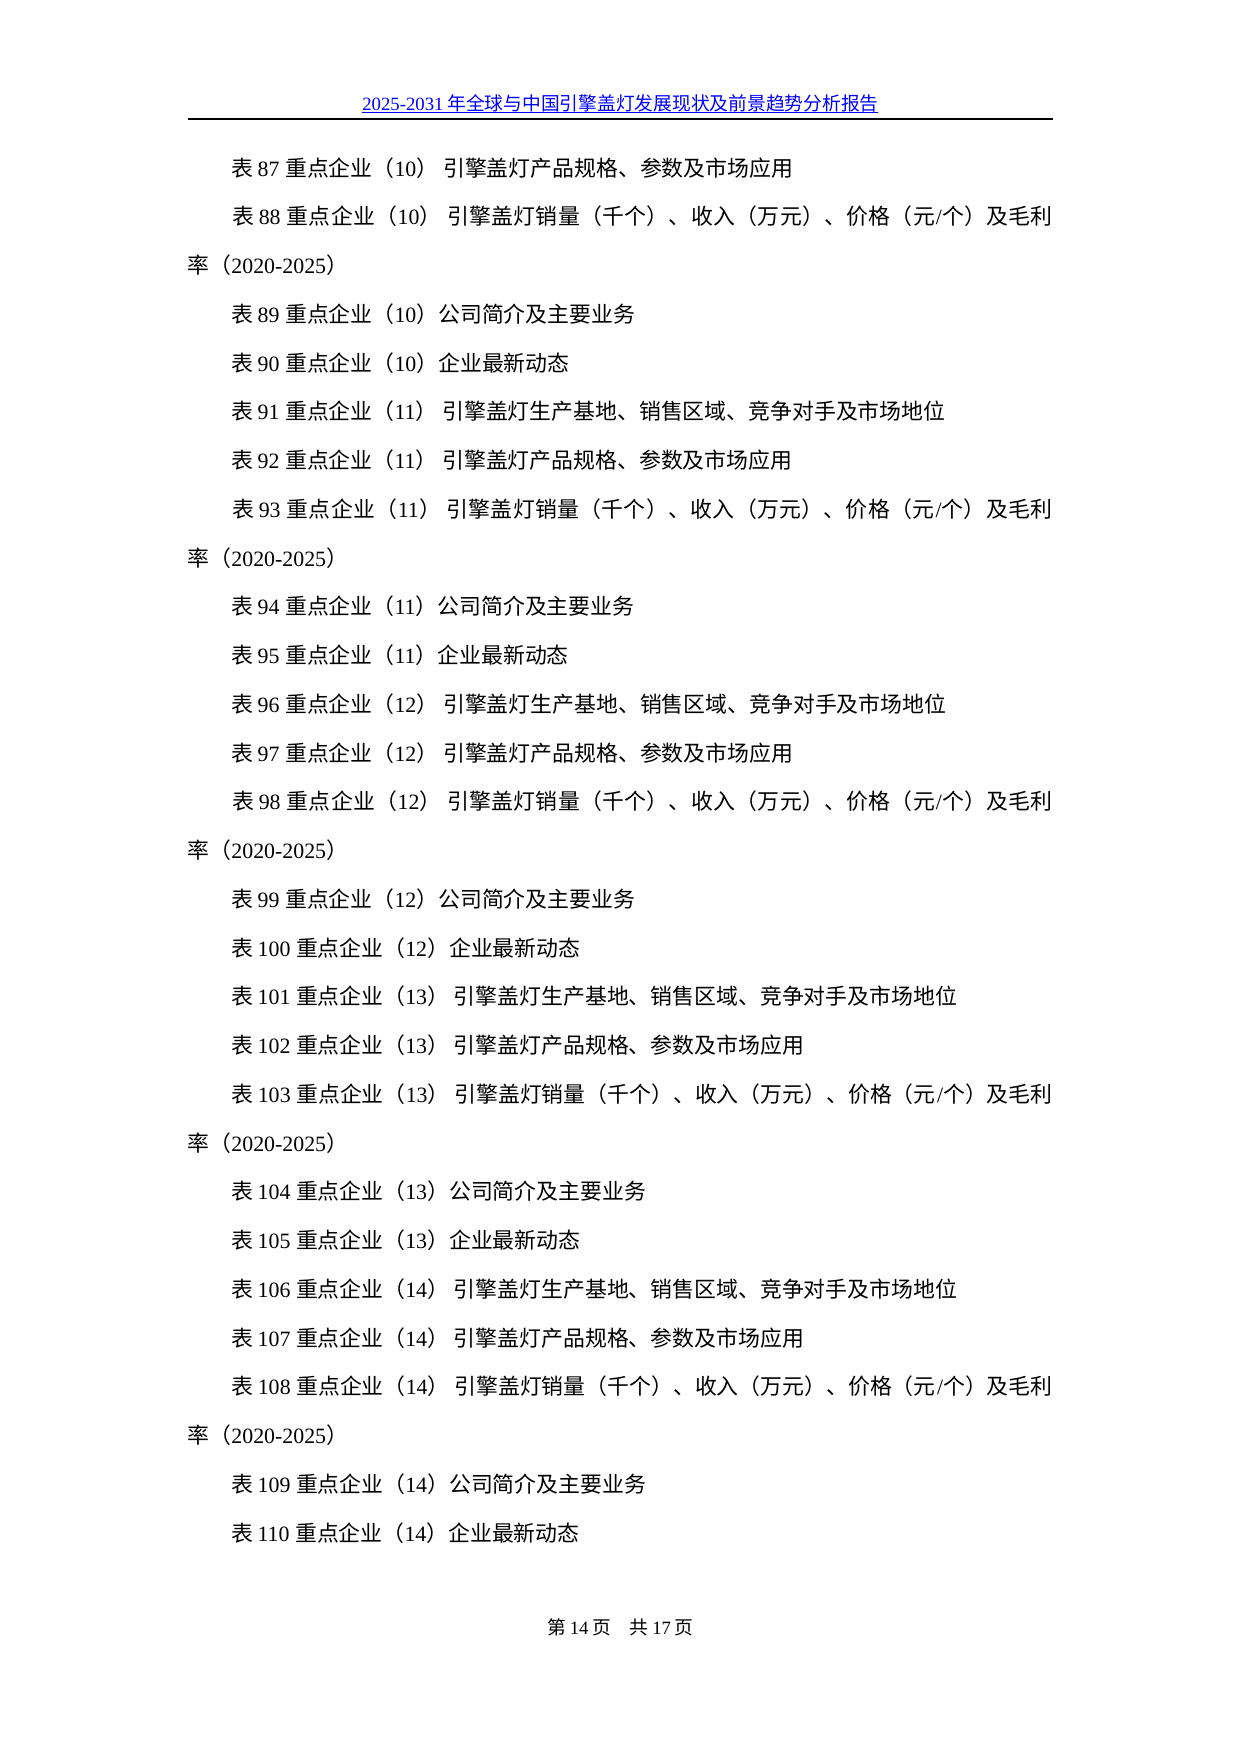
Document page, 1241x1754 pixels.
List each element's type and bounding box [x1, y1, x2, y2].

text [187, 150, 1053, 1548]
